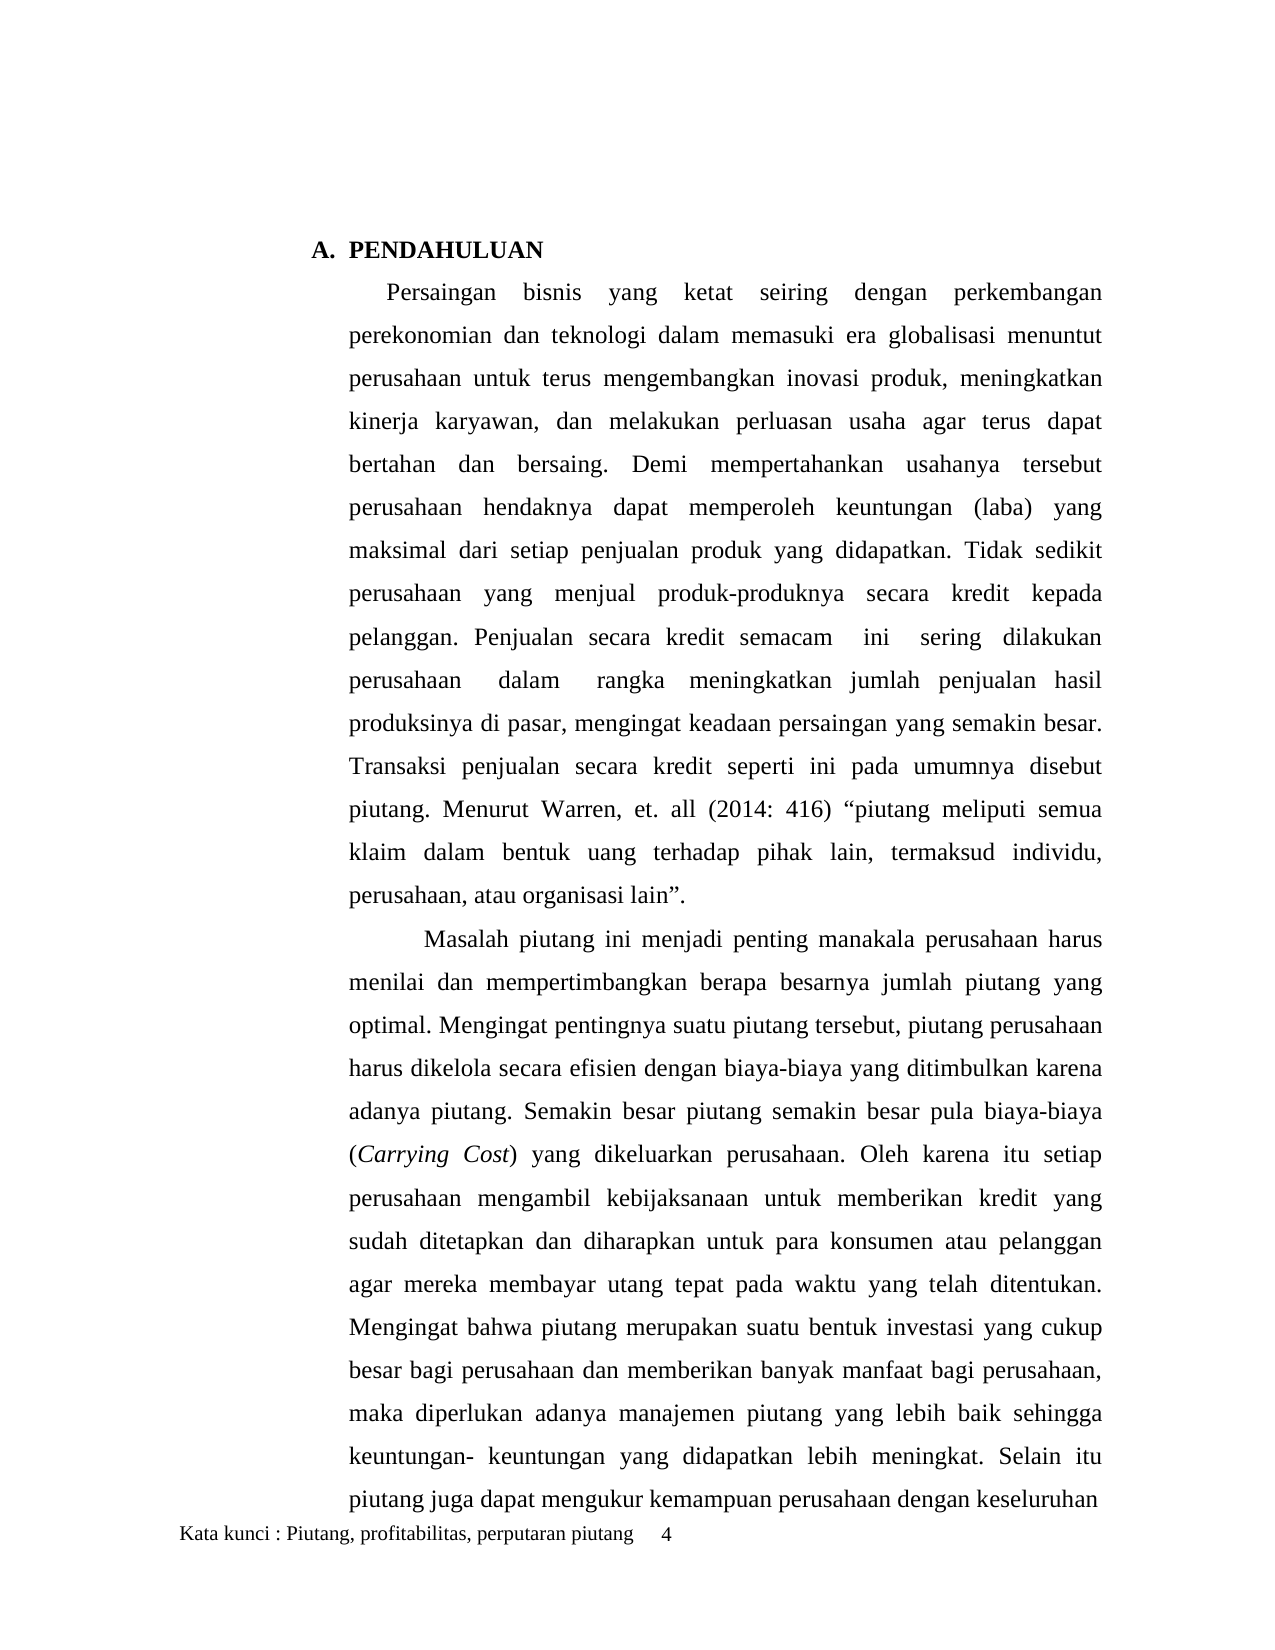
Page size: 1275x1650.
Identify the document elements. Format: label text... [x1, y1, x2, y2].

text Masalah piutang ini menjadi penting manakala perusahaan harus menilai dan mempertimbangkan berapa besarnya jumlah piutang yang optimal. Mengingat pentingnya suatu piutang tersebut, piutang perusahaan harus dikelola secara efisien dengan biaya-biaya yang ditimbulkan karena adanya piutang. Semakin besar piutang semakin besar pula biaya-biaya (Carrying Cost) yang dikeluarkan perusahaan. Oleh karena itu setiap perusahaan mengambil kebijaksanaan untuk memberikan kredit yang sudah ditetapkan dan diharapkan untuk para konsumen atau pelanggan agar mereka membayar utang tepat pada waktu yang telah ditentukan. Mengingat bahwa piutang merupakan suatu bentuk investasi yang cukup besar bagi perusahaan dan memberikan banyak manfaat bagi perusahaan, maka diperlukan adanya manajemen piutang yang lebih baik sehingga keuntungan- keuntungan yang didapatkan lebih meningkat. Selain itu piutang juga dapat mengukur kemampuan perusahaan dengan keseluruhan [349, 924, 1102, 1513]
text Persaingan bisnis yang ketat seiring dengan perkembangan perekonomian dan teknologi dalam memasuki era globalisasi menuntut perusahaan untuk terus mengembangkan inovasi produk, meningkatkan kinerja karyawan, dan melakukan perluasan usaha agar terus dapat bertahan dan bersaing. Demi mempertahankan usahanya tersebut perusahaan hendaknya dapat memperoleh keuntungan (laba) yang maksimal dari setiap penjualan produk yang didapatkan. Tidak sedikit perusahaan yang menjual produk-produknya secara kredit kepada pelanggan. Penjualan secara kredit semacam ini sering dilakukan perusahaan dalam rangka meningkatkan jumlah penjualan hasil produksinya di pasar, mengingat keadaan persaingan yang semakin besar. Transaksi penjualan secara kredit seperti ini pada umumnya disebut piutang. Menurut Warren, et. all (2014: 416) “piutang meliputi semua klaim dalam bentuk uang terhadap pihak lain, termaksud individu, perusahaan, atau organisasi lain”. [349, 277, 1102, 909]
text A. PENDAHULUAN [311, 235, 1110, 264]
